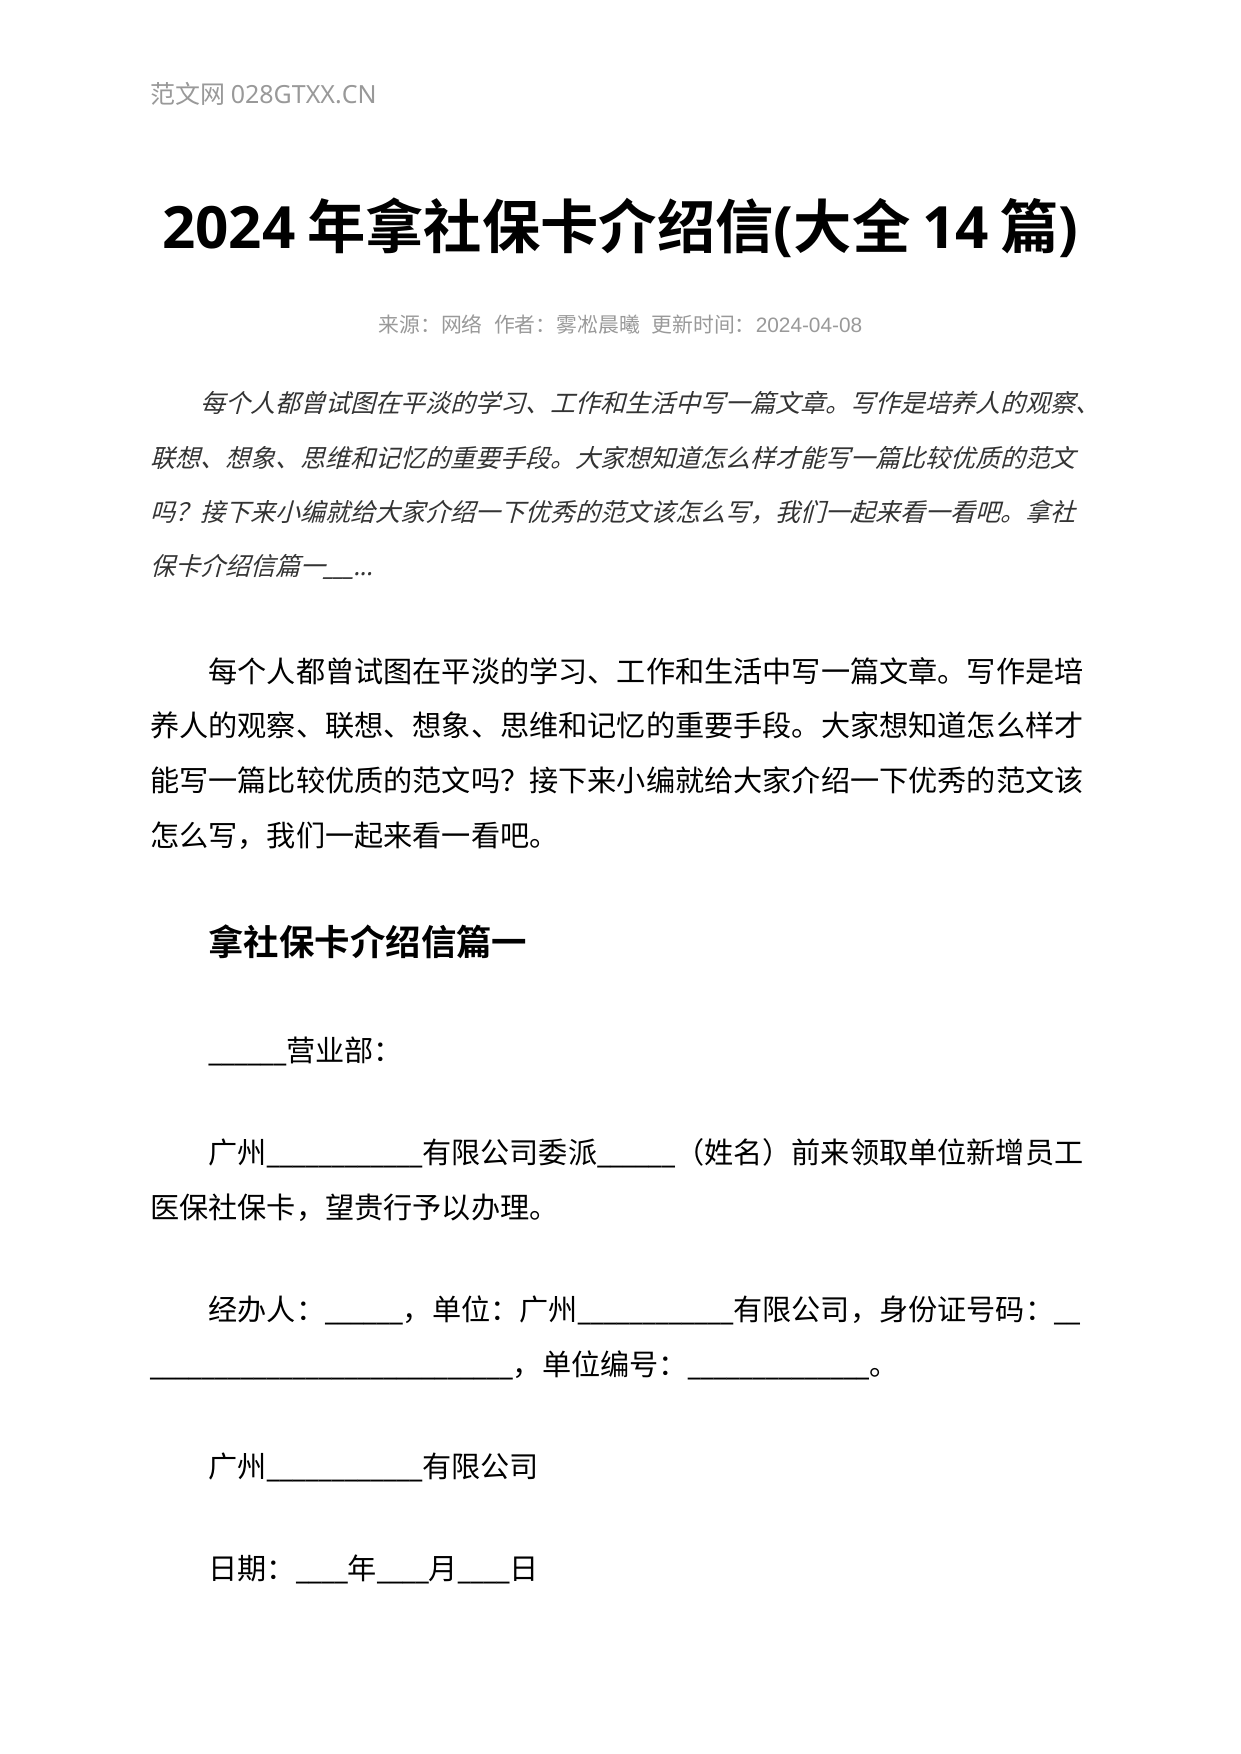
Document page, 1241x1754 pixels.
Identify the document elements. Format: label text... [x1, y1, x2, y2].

text 经办人：______，单位：广州____________有限公司，身份证号码：______________________________，单位编号：______________。 [150, 1287, 1090, 1384]
text 每个人都曾试图在平淡的学习、工作和生活中写一篇文章。写作是培养人的观察、联想、想象、思维和记忆的重要手段。大家想知道怎么样才能写一篇比较优质的范文吗？接下来小编就给大家介绍一下优秀的范文该怎么写，我们一起来看一看吧。 [150, 648, 1090, 855]
text 广州____________有限公司委派______（姓名）前来领取单位新增员工医保社保卡，望贵行予以办理。 [150, 1130, 1090, 1227]
text 日期：____年____月____日 [150, 1546, 1090, 1588]
text 拿社保卡介绍信篇一 [150, 914, 1090, 966]
subtitle 2024年拿社保卡介绍信(大全14篇) [150, 181, 1090, 266]
text 来源：网络 作者：雾凇晨曦 更新时间：2024-04-08 [150, 313, 1090, 337]
text 每个人都曾试图在平淡的学习、工作和生活中写一篇文章。写作是培养人的观察、联想、想象、思维和记忆的重要手段。大家想知道怎么样才能写一篇比较优质的范文吗？接下来小编就给大家介绍一下优秀的范文该怎么写，我们一起来看一看吧。拿社保卡介绍信篇一___... [150, 384, 1090, 583]
text ______营业部： [150, 1028, 1090, 1070]
text 广州____________有限公司 [150, 1444, 1090, 1486]
